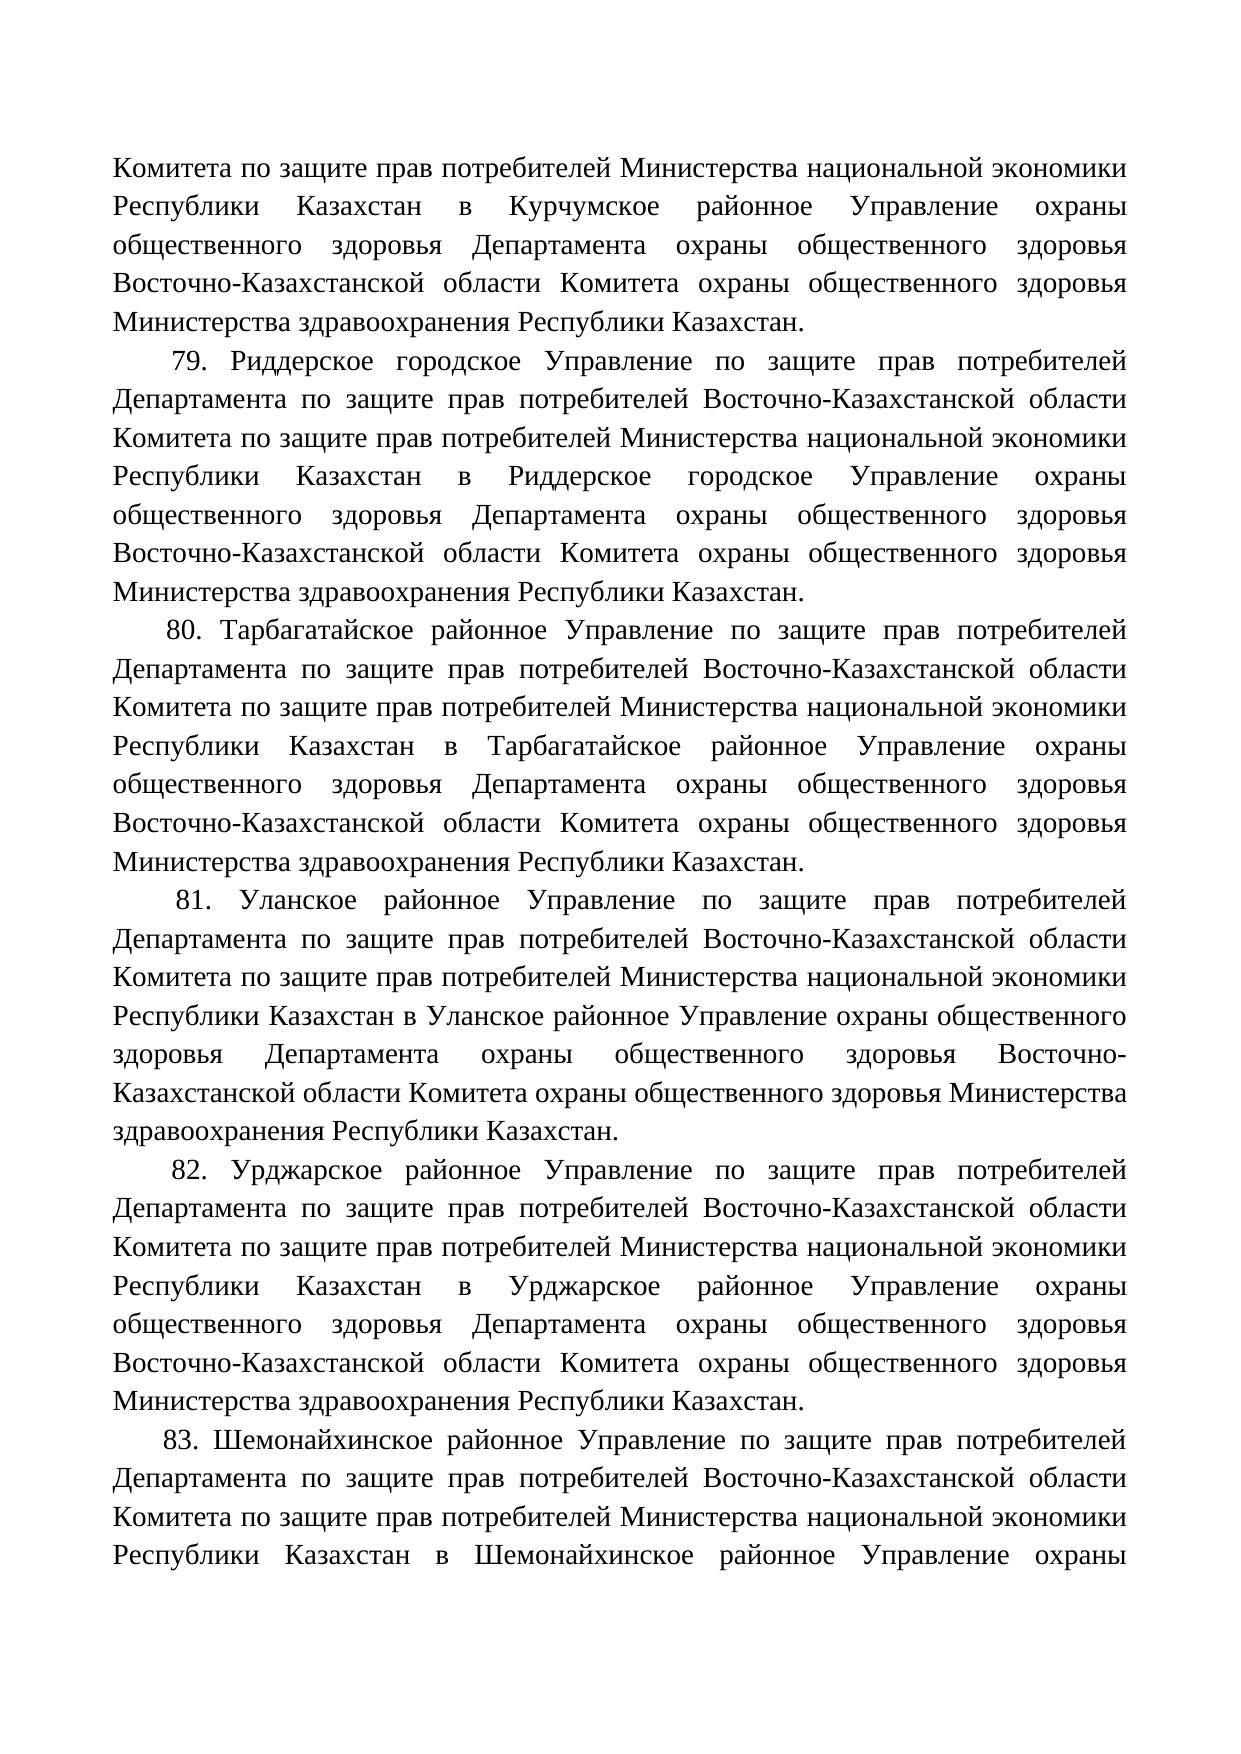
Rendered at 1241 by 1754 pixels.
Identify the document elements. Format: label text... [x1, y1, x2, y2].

text 81. Уланское районное Управление по защите прав потребителей Департамента по защите прав потребителей Восточно-Казахстанской области Комитета по защите прав потребителей Министерства национальной экономики Республики Казахстан в Уланское районное Управление охраны общественного здоровья Департамента охраны общественного здоровья Восточно-Казахстанской области Комитета охраны общественного здоровья Министерства здравоохранения Республики Казахстан. [112, 882, 1128, 1147]
text 82. Урджарское районное Управление по защите прав потребителей Департамента по защите прав потребителей Восточно-Казахстанской области Комитета по защите прав потребителей Министерства национальной экономики Республики Казахстан в Урджарское районное Управление охраны общественного здоровья Департамента охраны общественного здоровья Восточно-Казахстанской области Комитета охраны общественного здоровья Министерства здравоохранения Республики Казахстан. [112, 1152, 1128, 1417]
text 80. Тарбагатайское районное Управление по защите прав потребителей Департамента по защите прав потребителей Восточно-Казахстанской области Комитета по защите прав потребителей Министерства национальной экономики Республики Казахстан в Тарбагатайское районное Управление охраны общественного здоровья Департамента охраны общественного здоровья Восточно-Казахстанской области Комитета охраны общественного здоровья Министерства здравоохранения Республики Казахстан. [112, 612, 1128, 877]
